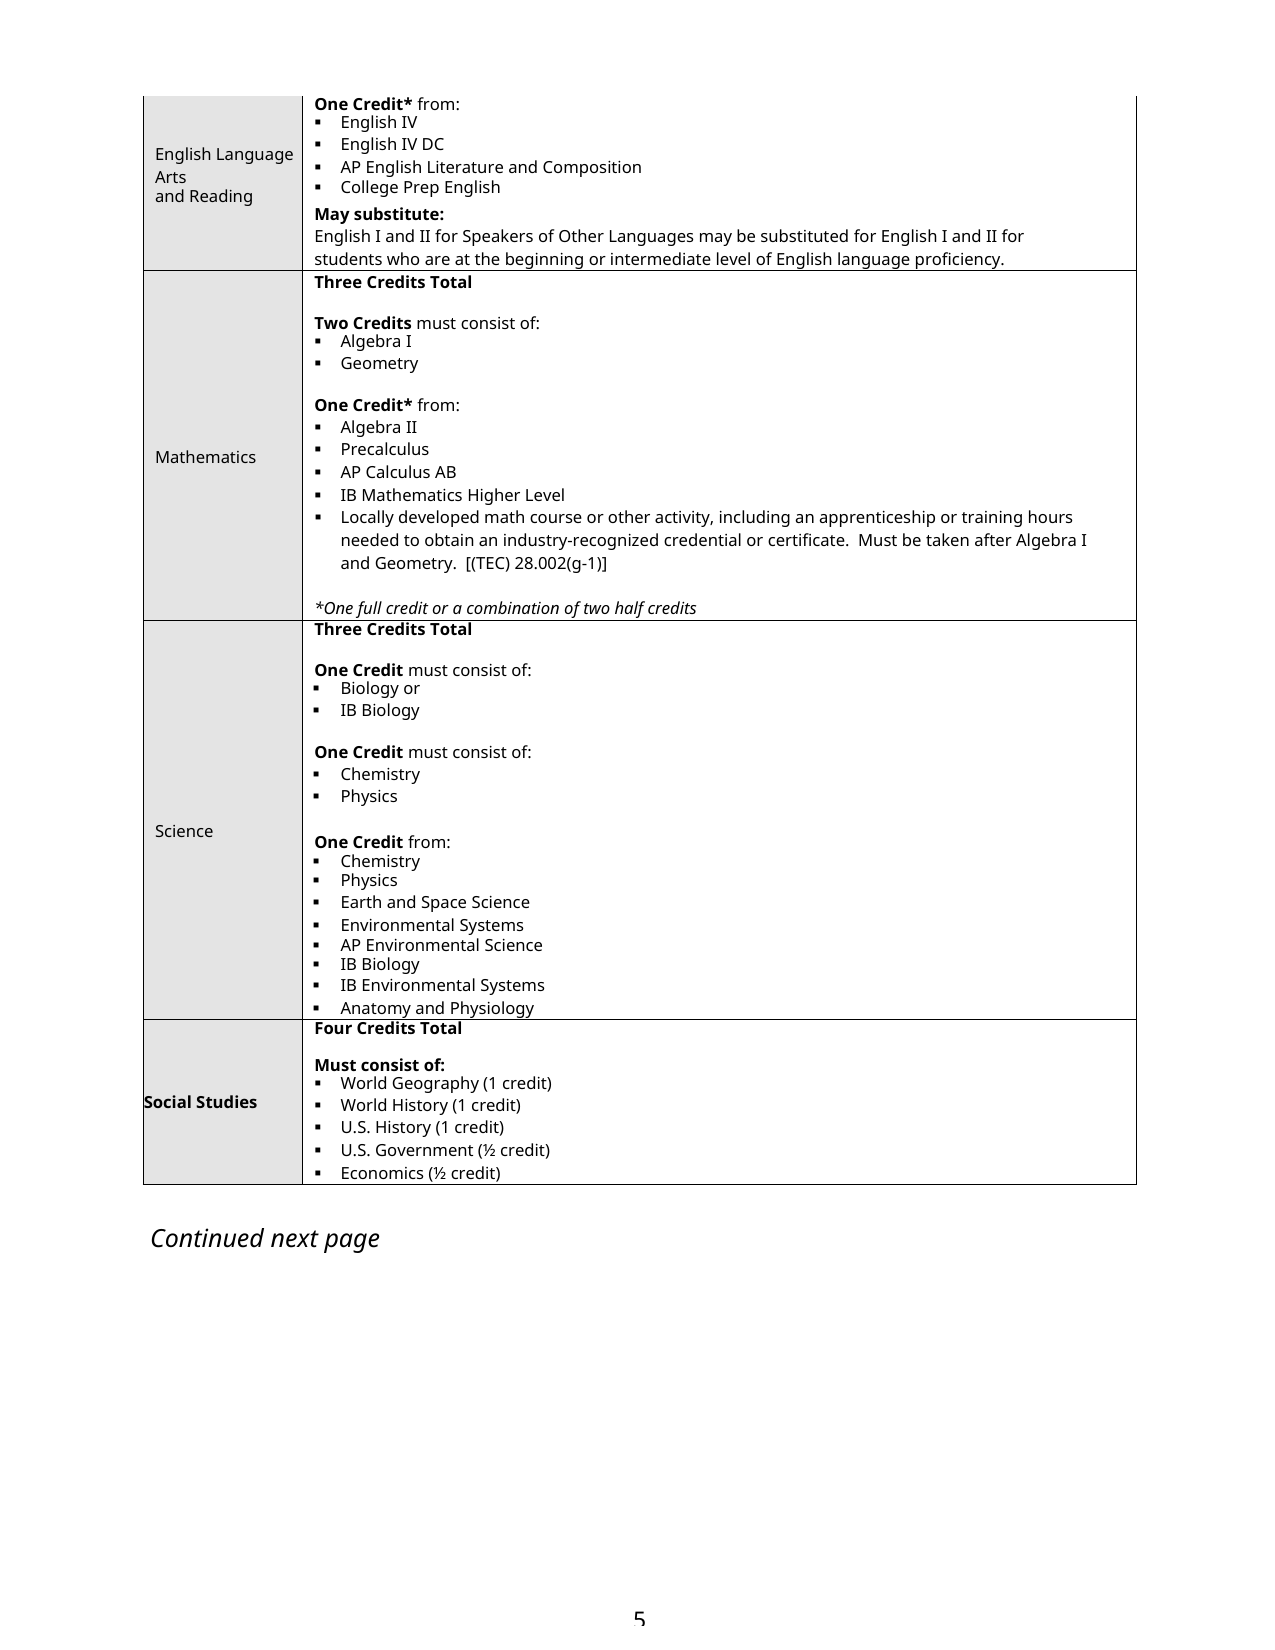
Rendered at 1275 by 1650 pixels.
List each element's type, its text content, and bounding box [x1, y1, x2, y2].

table_cell [144, 206, 302, 270]
table_cell Mathematics [144, 271, 302, 620]
table_cell One Credit* from: English IV English IV DC AP English Literature and Composition College Prep English [303, 96, 1136, 206]
table_cell Three Credits Total Two Credits must consist of: Algebra I Geometry One Credit* from: Algebra II Precalculus AP Calculus AB IB Mathematics Higher Level Locally developed math course or other activity, including an apprenticeship or training hours needed to obtain an industry-recognized credential or certificate. Must be taken after Algebra I and Geometry. [(TEC) 28.002(g-1)] *One full credit or a combination of two half credits [303, 271, 1136, 620]
table_cell Science [144, 621, 302, 1019]
table_cell Four Credits Total Must consist of: World Geography (1 credit) World History (1 credit) U.S. History (1 credit) U.S. Government (½ credit) Economics (½ credit) [303, 1020, 1136, 1184]
table_cell Three Credits Total One Credit must consist of: Biology or IB Biology One Credit must consist of: Chemistry Physics One Credit from: Chemistry Physics Earth and Space Science Environmental Systems AP Environmental Science IB Biology IB Environmental Systems Anatomy and Physiology [303, 621, 1136, 1019]
text Continued next page [150, 1221, 1229, 1255]
table_cell May substitute: English I and II for Speakers of Other Languages may be substituted for English I and II for students who are at the beginning or intermediate level of English language proficiency. [303, 206, 1136, 270]
table_cell Social Studies [144, 1020, 302, 1184]
table_cell English Language Arts and Reading [144, 96, 302, 206]
